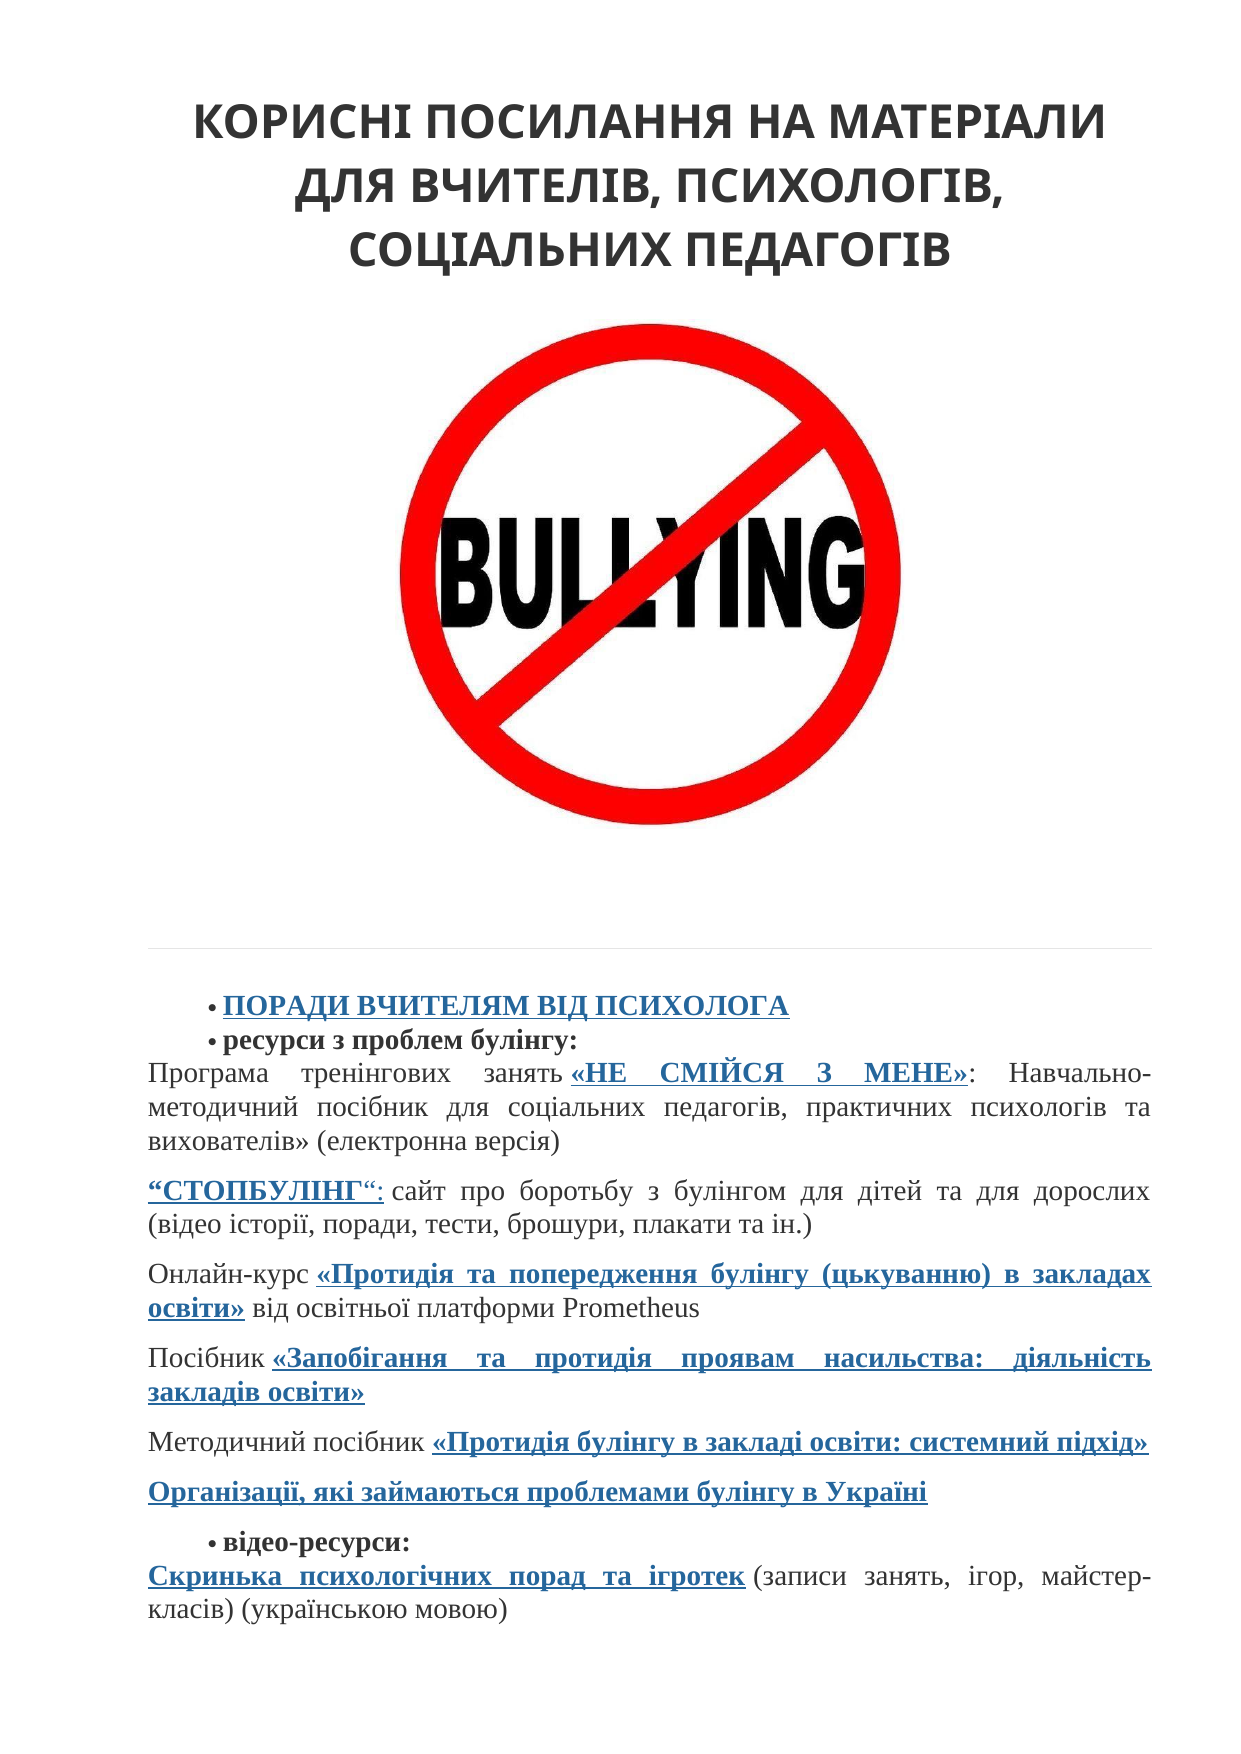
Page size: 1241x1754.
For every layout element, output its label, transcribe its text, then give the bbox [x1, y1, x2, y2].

list відео-ресурси: [208, 1524, 1128, 1558]
text Методичний посібник «Протидія булінгу в закладі освіти: системний підхід» [148, 1424, 1152, 1458]
text КОРИСНІ ПОСИЛАННЯ НА МАТЕРІАЛИ ДЛЯ ВЧИТЕЛІВ, ПСИХОЛОГІВ, СОЦІАЛЬНИХ ПЕДАГОГІВ [148, 88, 1152, 280]
text Посібник «Запобігання та протидія проявам насильства: діяльність закладів освіти» [148, 1340, 1152, 1407]
text Організації, які займаються проблемами булінгу в Україні [148, 1474, 1152, 1508]
text Скринька психологічних порад та ігротек (записи занять, ігор, майстер-класів) (українською мовою) [148, 1558, 1152, 1625]
text Програма тренінгових занять «НЕ СМІЙСЯ З МЕНЕ»: Навчально-методичний посібник для соціальних педагогів, практичних психологів та вихователів» (електронна версія) [148, 1056, 1152, 1156]
text Онлайн-курс «Протидія та попередження булінгу (цькуванню) в закладах освіти» від освітньої платформи Prometheus [148, 1257, 1152, 1324]
list ресурси з проблем булінгу: [208, 1022, 1128, 1056]
text “СТОПБУЛІНГ“: сайт про боротьбу з булінгом для дітей та для дорослих (відео історії, поради, тести, брошури, плакати та ін.) [148, 1173, 1152, 1240]
list ПОРАДИ ВЧИТЕЛЯМ ВІД ПСИХОЛОГА [208, 988, 1128, 1022]
picture [395, 319, 905, 829]
